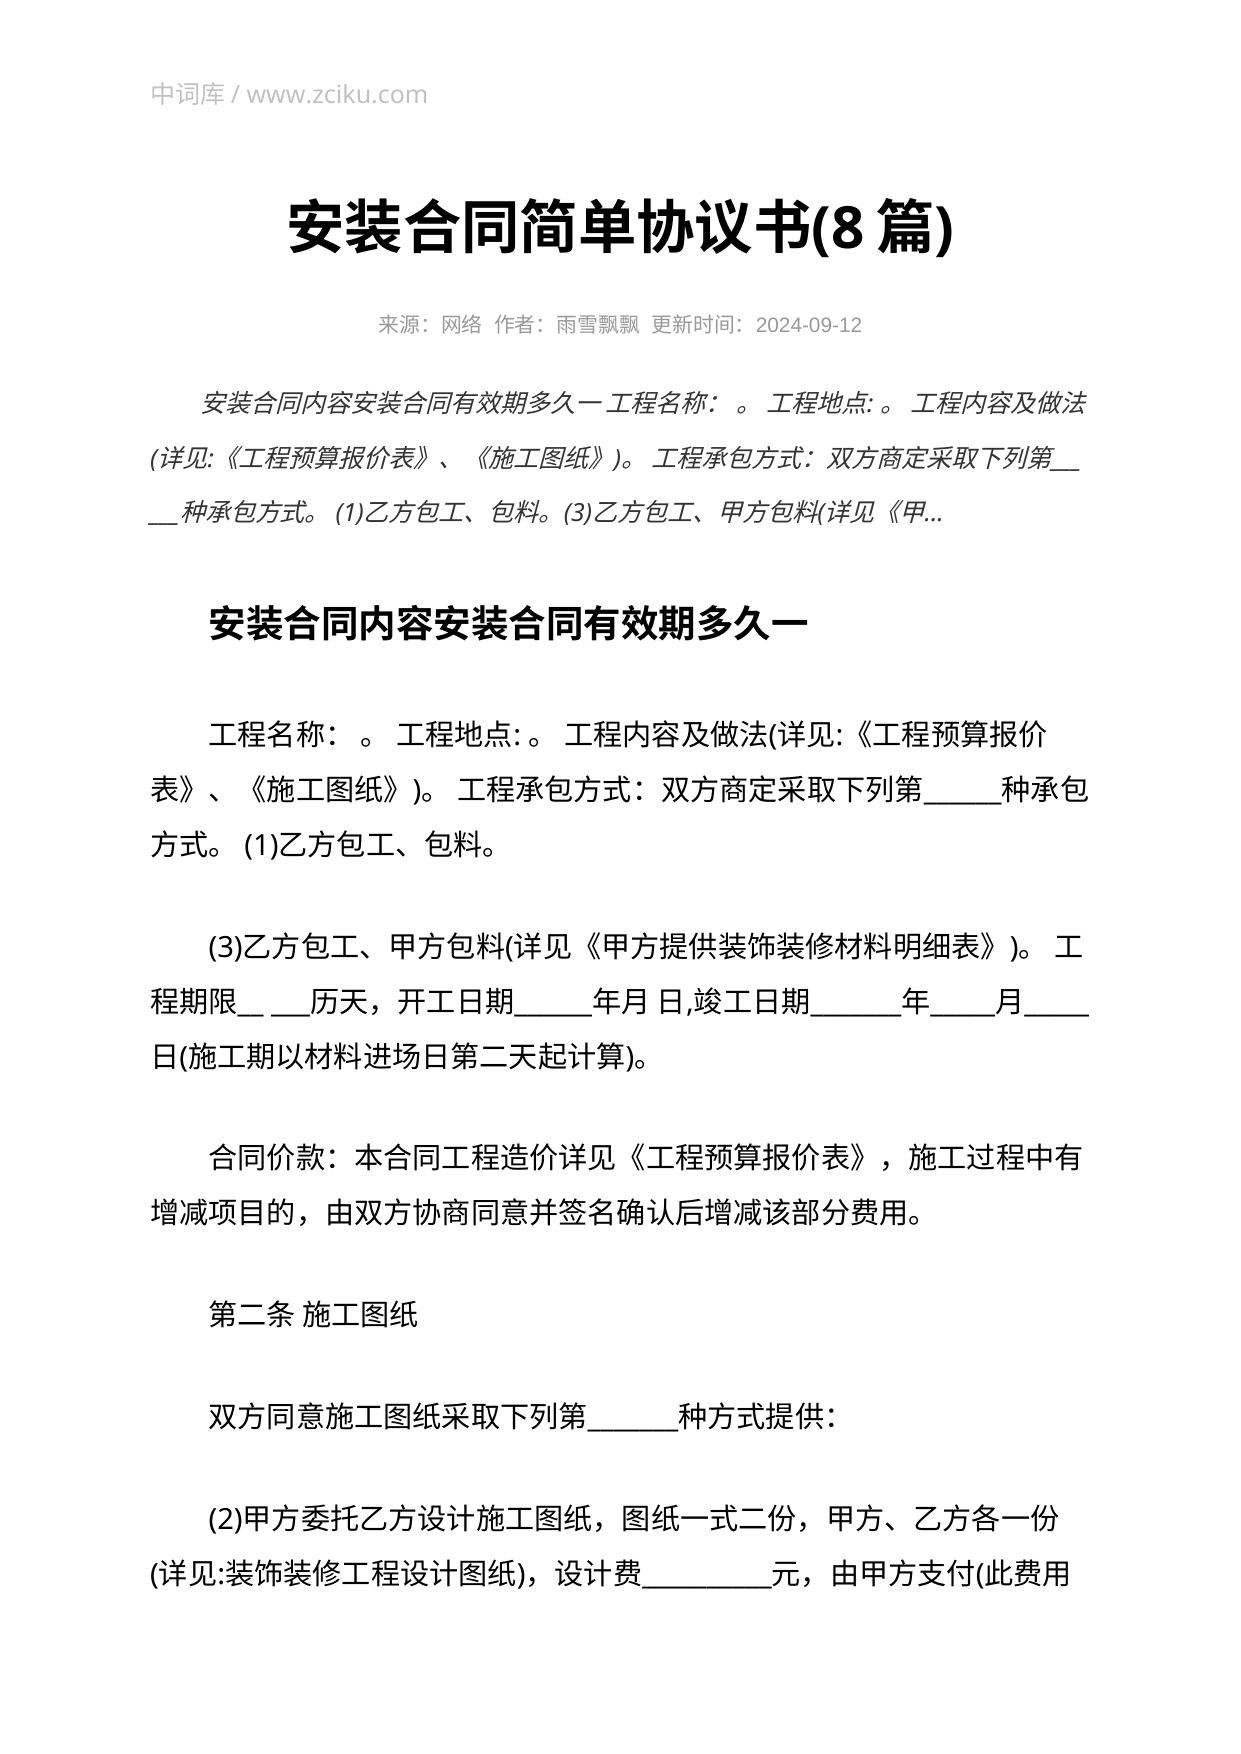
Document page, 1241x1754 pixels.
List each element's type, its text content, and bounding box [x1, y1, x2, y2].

text 工程名称： 。 工程地点: 。 工程内容及做法(详见:《工程预算报价表》、《施工图纸》)。 工程承包方式：双方商定采取下列第______种承包方式。 (1)乙方包工、包料。 [150, 711, 1090, 863]
text 安装合同内容安装合同有效期多久一 [150, 594, 1090, 648]
text 合同价款：本合同工程造价详见《工程预算报价表》，施工过程中有增减项目的，由双方协商同意并签名确认后增减该部分费用。 [150, 1135, 1090, 1232]
text 来源：网络 作者：雨雪飘飘 更新时间：2024-09-12 [150, 313, 1090, 337]
text (3)乙方包工、甲方包料(详见《甲方提供装饰装修材料明细表》)。 工程期限__ ___历天，开工日期______年月 日,竣工日期_______年_____月_____日(施工期以材料进场日第二天起计算)。 [150, 923, 1090, 1076]
text 双方同意施工图纸采取下列第_______种方式提供： [150, 1393, 1090, 1436]
subtitle 安装合同简单协议书(8篇) [150, 181, 1090, 266]
text 第二条 施工图纸 [150, 1292, 1090, 1334]
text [150, 1496, 1090, 1593]
text 安装合同内容安装合同有效期多久一 工程名称： 。 工程地点: 。 工程内容及做法(详见:《工程预算报价表》、《施工图纸》)。 工程承包方式：双方商定采取下列第______种承包方式。 (1)乙方包工、包料。(3)乙方包工、甲方包料(详见《甲... [150, 384, 1090, 529]
